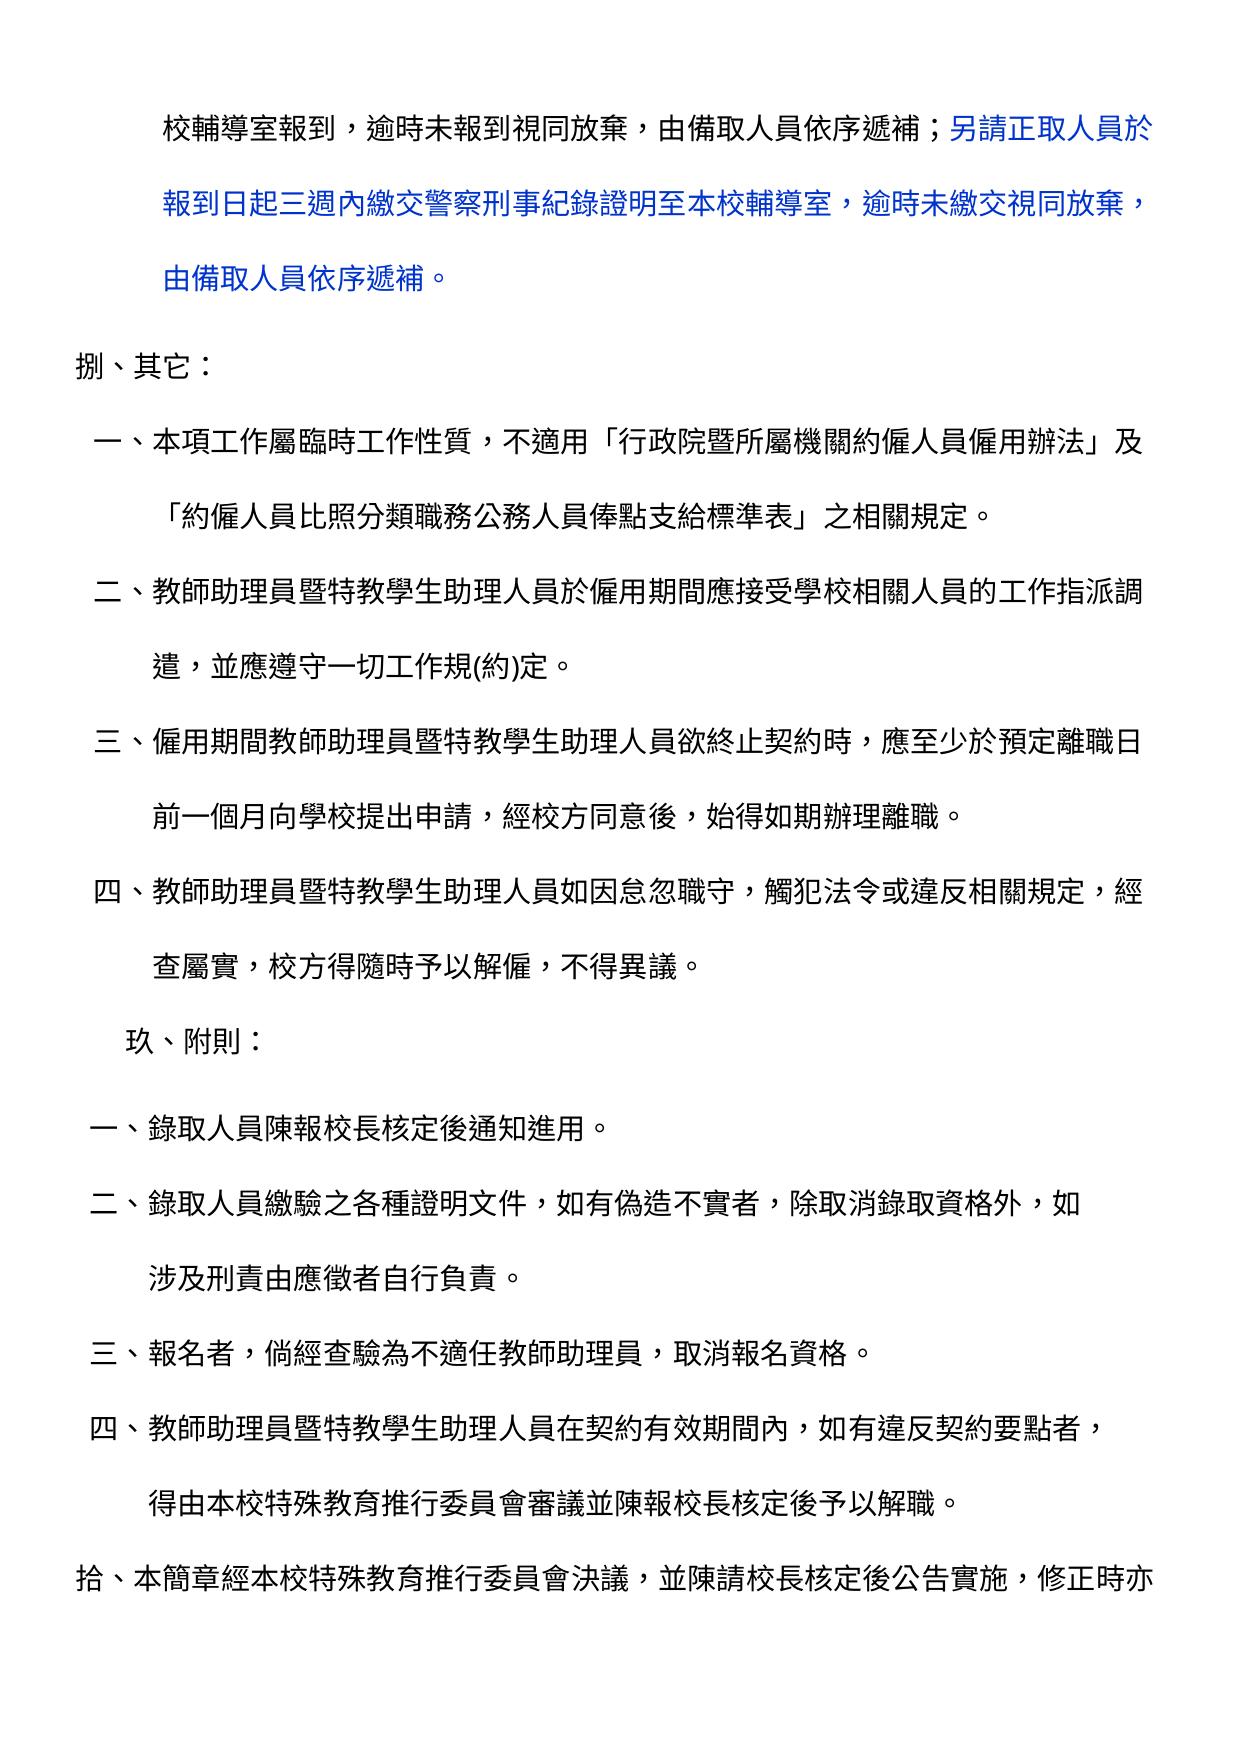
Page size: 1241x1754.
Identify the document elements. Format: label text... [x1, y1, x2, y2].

text 涉及刑責由應徵者自行負責。 [75, 1239, 1165, 1314]
text 三、報名者，倘經查驗為不適任教師助理員，取消報名資格。 [75, 1314, 1165, 1389]
text 三、僱用期間教師助理員暨特教學生助理人員欲終止契約時，應至少於預定離職日前一個月向學校提出申請，經校方同意後，始得如期辦理離職。 [94, 702, 1165, 852]
text 玖、附則： [125, 1002, 1165, 1077]
text 得由本校特殊教育推行委員會審議並陳報校長核定後予以解職。 [75, 1464, 1165, 1539]
text 二、錄取人員繳驗之各種證明文件，如有偽造不實者，除取消錄取資格外，如 [75, 1164, 1165, 1239]
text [75, 1539, 1165, 1614]
text 二、教師助理員暨特教學生助理人員於僱用期間應接受學校相關人員的工作指派調遣，並應遵守一切工作規(約)定。 [94, 552, 1165, 702]
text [103, 89, 1165, 314]
text 一、本項工作屬臨時工作性質，不適用「行政院暨所屬機關約僱人員僱用辦法」及「約僱人員比照分類職務公務人員俸點支給標準表」之相關規定。 [94, 402, 1165, 552]
text 四、教師助理員暨特教學生助理人員如因怠忽職守，觸犯法令或違反相關規定，經查屬實，校方得隨時予以解僱，不得異議。 [94, 852, 1165, 1002]
text 四、教師助理員暨特教學生助理人員在契約有效期間內，如有違反契約要點者， [75, 1389, 1165, 1464]
text 一、錄取人員陳報校長核定後通知進用。 [75, 1089, 1165, 1164]
text 捌、其它： [75, 327, 1165, 402]
